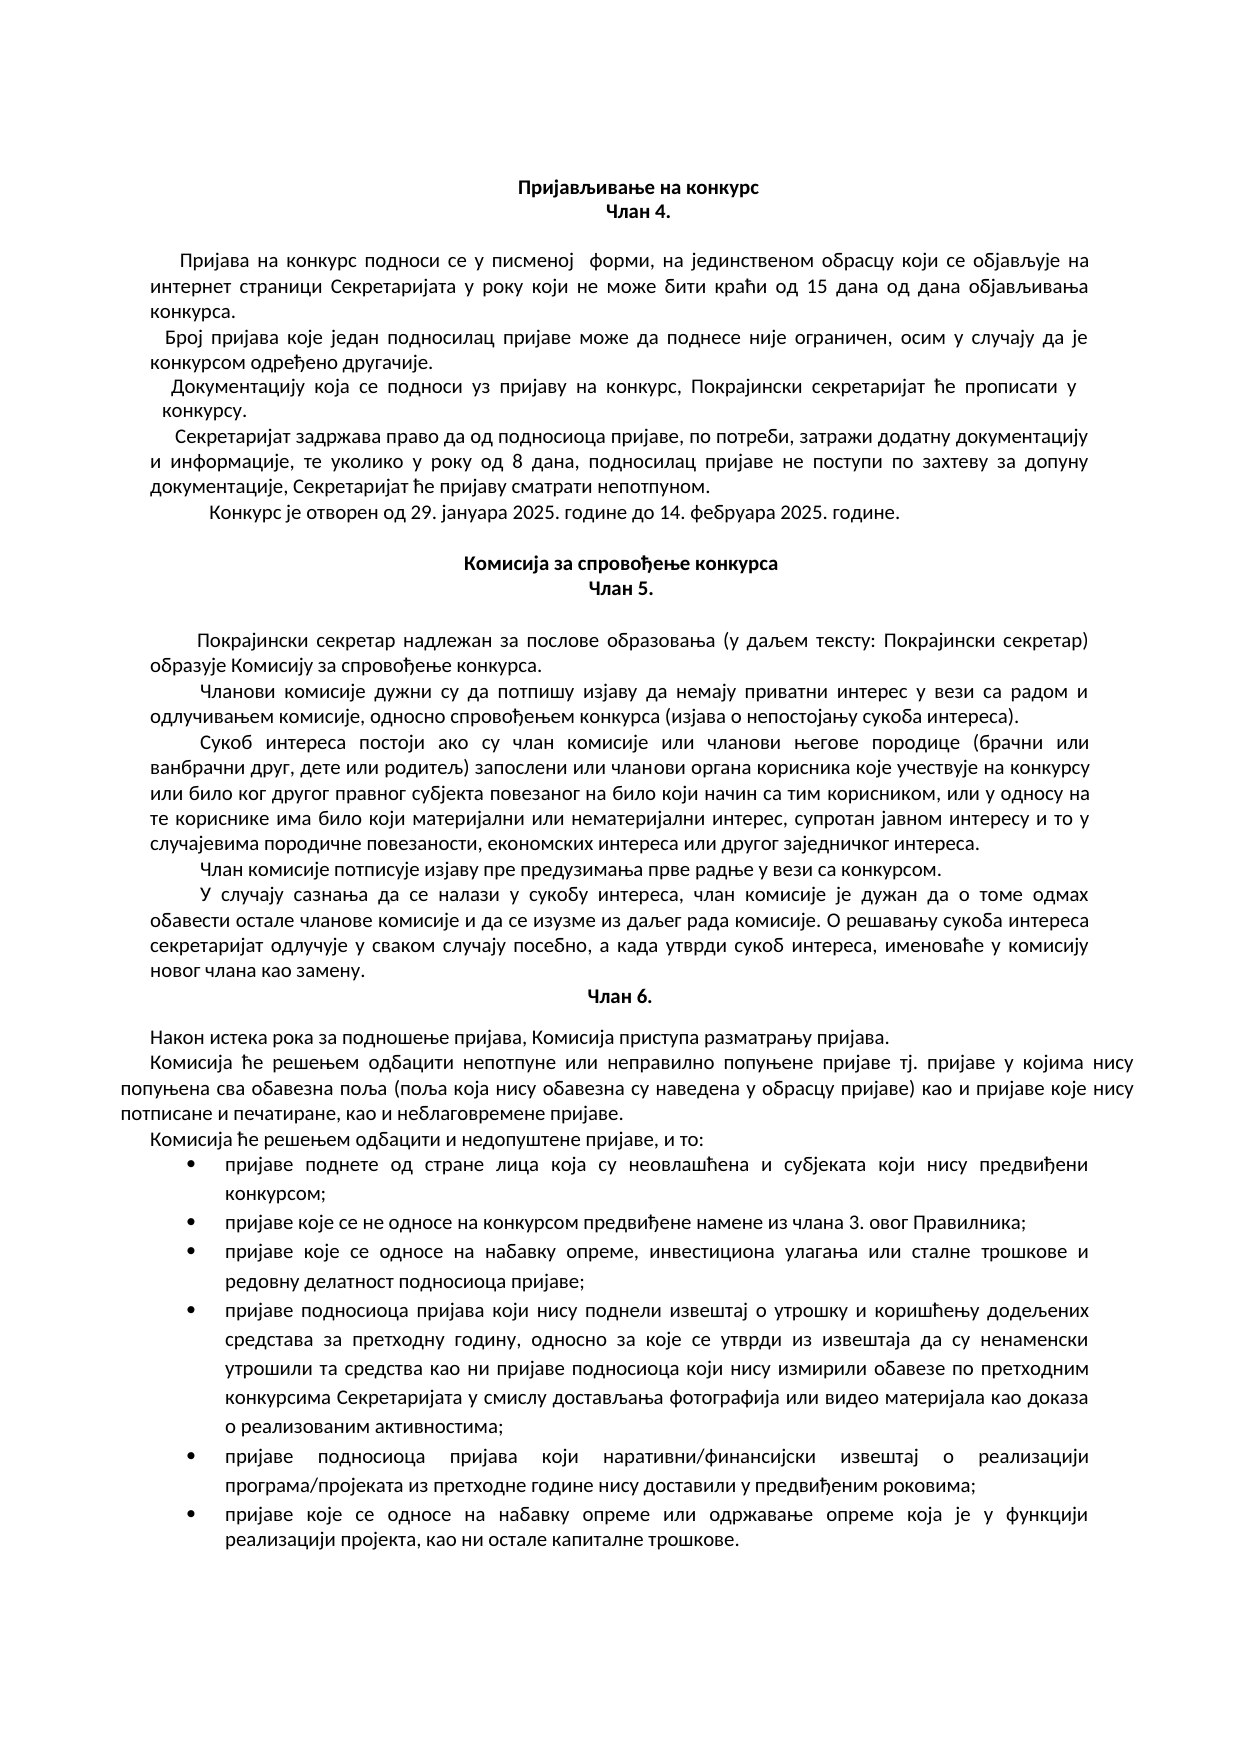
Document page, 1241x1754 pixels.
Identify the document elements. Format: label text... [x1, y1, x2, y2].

text У случају сазнања да се налази у сукобу интереса, члан комисије је дужан да о томе одмах обавести остале чланове комисије и да се изузме из даљег рада комисије. О решавању сукоба интереса секретаријат одлучује у сваком случају посебно, а када утврди сукоб интереса, именоваће у комисију новог члана као замену. [150, 881, 1090, 983]
text Сукоб интереса постоји ако су члан комисије или чланови његове породице (брачни или ванбрачни друг, дете или родитељ) запослени или чланови органа кoрисника које учествује на конкурсу или било ког другог правног субјекта повезаног на било који начин са тим корисником, или у односу на те кориснике има било који материјални или нематеријални интерес, супротан јавном интересу и то у случајевима породичне повезаности, економских интереса или другог заједничког интереса. [150, 729, 1090, 856]
text Документацију која се подноси уз пријаву на конкурс, Покрајински секретаријат ћe прописати у конкурсу. [162, 375, 1078, 423]
text Пријављивање на конкурс [162, 175, 1078, 199]
text Комисија за спровођење конкурса [172, 550, 1070, 575]
text Пријава на конкурс подноси се у писменој форми, на јединственом обрасцу који се објављује на интернет страници Секретаријата у року који не може бити краћи од 15 дана од дана објављивања конкурса. [150, 248, 1090, 324]
list пријаве које се односе на набавку опреме или одржавање опреме која је у функцији реализацији пројекта, као ни остале капиталне трошкове. [187, 1501, 1090, 1552]
text Секретаријат задржава право да од подносиоца пријаве, по потреби, затражи додатну документацију и информације, те уколико у року од 8 дана, подносилац пријаве не поступи по захтеву за допуну документације, Секретаријат ће пријаву сматрати непотпуном. [150, 423, 1090, 499]
text Члан 5. [172, 575, 1070, 601]
list пријаве које се не односе на конкурсом предвиђене намене из члана 3. овог Правилника; [187, 1209, 1090, 1235]
text Комисија ће решењем одбацити и недопуштене пријаве, и то: [120, 1126, 1135, 1151]
list пријаве које се односе на набавку опреме, инвестициона улагања или сталне трошкове и редовну делатност подносиоца пријаве; [187, 1239, 1090, 1293]
list пријаве подносиоца пријава који нису поднели извештај о утрошку и коришћењу додељених средстава за претходну годину, односно за које се утврди из извештаја да су ненаменски утрошили та средства као ни пријаве подносиоца који нису измирили обавезе по претходним конкурсима Секретаријата у смислу достављања фотографија или видео материјала као доказа о реализованим активностима; [187, 1297, 1090, 1439]
text Чланови комисије дужни су да потпишу изјаву да немају приватни интерес у вези са радом и одлучивањем комисије, односно спровођењем конкурса (изјава о непостојању сукоба интереса). [150, 678, 1090, 729]
text Конкурс је отворен од 29. јануара 2025. године до 14. фебруара 2025. године. [150, 499, 1090, 524]
list пријаве поднете од стране лица која су неовлашћена и субјеката који нису предвиђени конкурсом; [187, 1151, 1090, 1206]
text Након истека рока за подношење пријава, Комисија приступа разматрању пријава. [120, 1024, 1135, 1049]
text Члан комисије потписује изјаву пре предузимања прве радње у вези са конкурсом. [150, 856, 1090, 881]
text Члан 4. [162, 199, 1078, 223]
list пријаве подносиоца пријава који наративни/финансијски извештај о реализацији програма/пројеката из претходне године нису доставили у предвиђеним роковима; [187, 1443, 1090, 1497]
text Број пријава које један подносилац пријаве може да поднесе није ограничен, осим у случају да је конкурсом одређено другачије. [150, 324, 1090, 375]
text Комисија ће решењем одбацити непотпуне или неправилно попуњене пријаве тј. пријаве у којима нису попуњена сва обавезна поља (поља која нису обавезна су наведена у обрасцу пријаве) као и пријаве које нису потписане и печатиране, као и неблаговремене пријаве. [120, 1049, 1135, 1126]
text Члан 6. [150, 983, 1090, 1008]
text Покрајински секретар надлежан за послове образовања (у даљем тексту: Покрајински секретар) образује Комисију за спровођење конкурса. [150, 627, 1090, 678]
